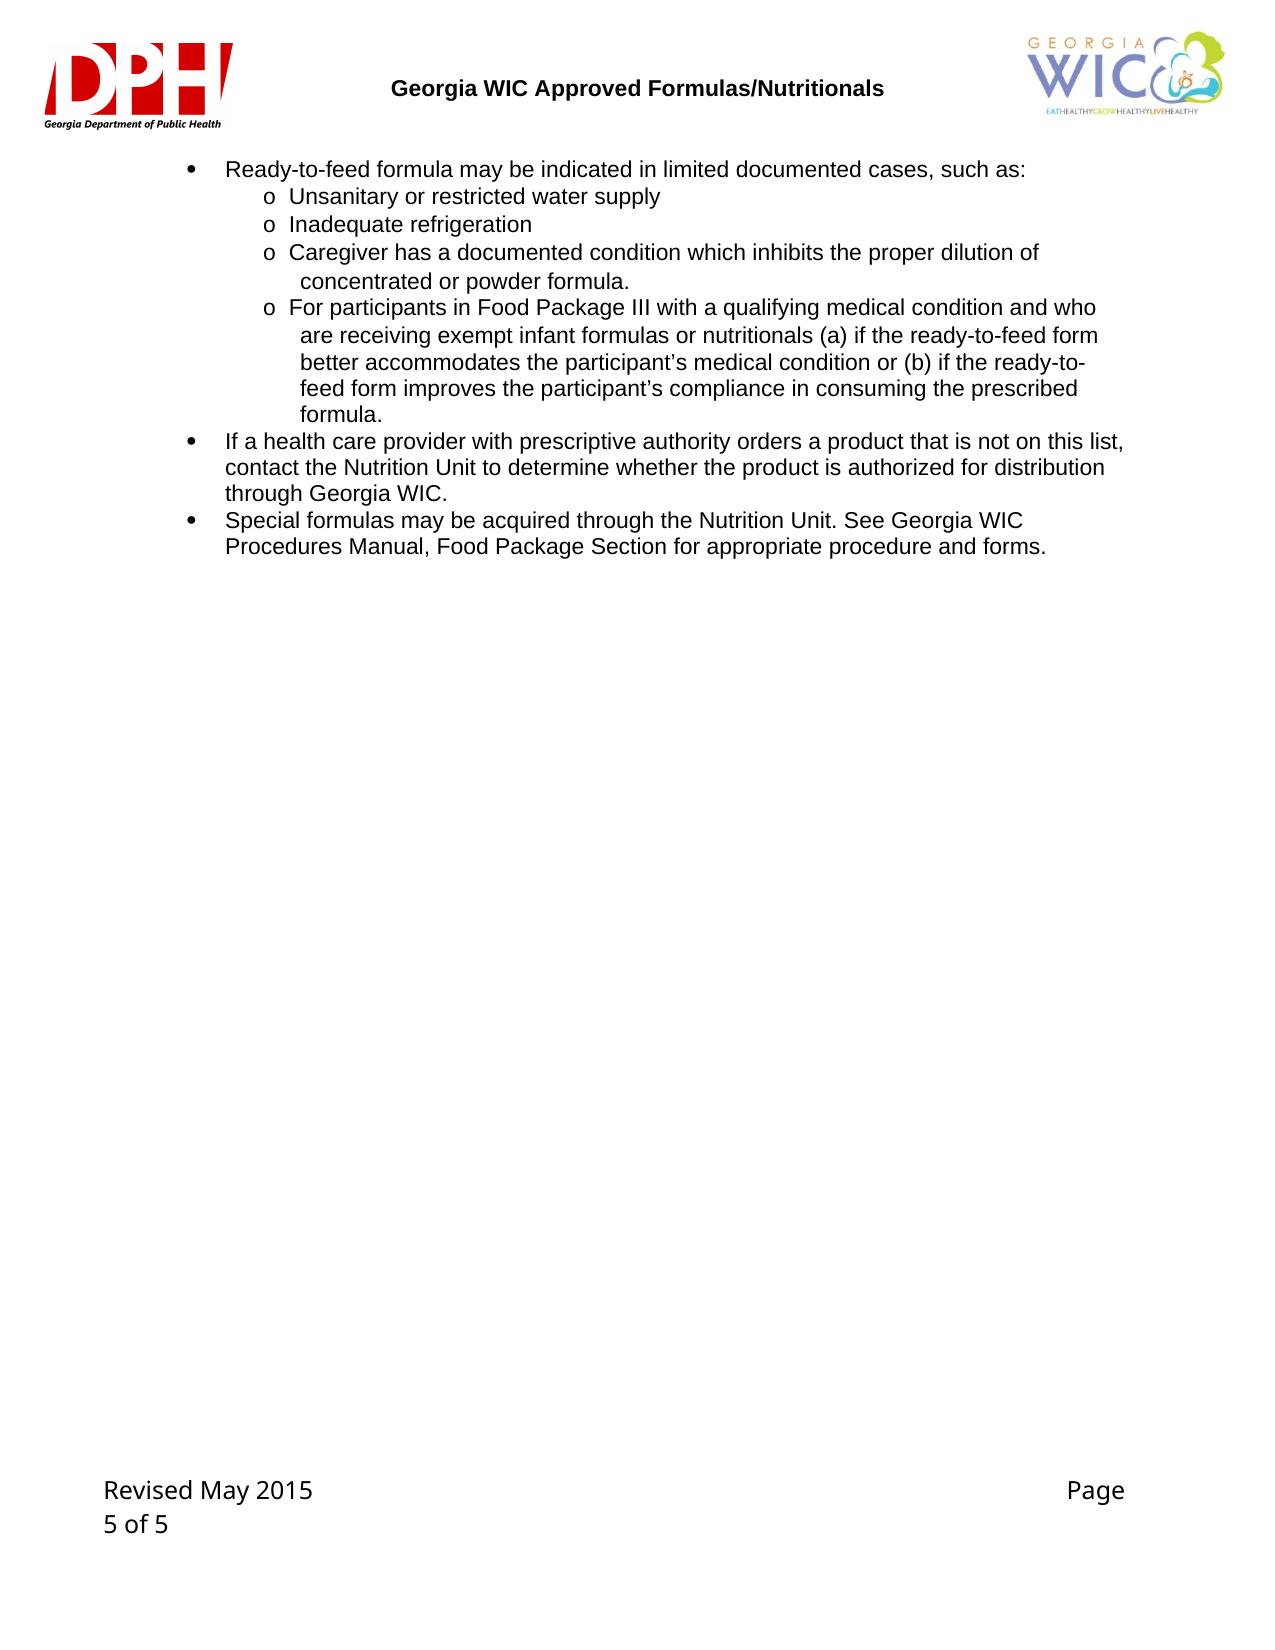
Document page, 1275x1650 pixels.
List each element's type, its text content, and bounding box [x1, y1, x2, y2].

list Caregiver has a documented condition which inhibits the proper dilution of concentrated or powder formula. [262, 239, 1125, 294]
list Unsanitary or restricted water supply [262, 183, 1125, 211]
list For participants in Food Package III with a qualifying medical condition and who are receiving exempt infant formulas or nutritionals (a) if the ready-to-feed form better accommodates the participant’s medical condition or (b) if the ready-to-feed form improves the participant’s compliance in consuming the prescribed formula. [262, 294, 1125, 428]
picture [1026, 31, 1225, 116]
list Special formulas may be acquired through the Nutrition Unit. See Georgia WIC Procedures Manual, Food Package Section for appropriate procedure and forms. [187, 507, 1125, 559]
list If a health care provider with prescriptive authority orders a product that is not on this list, contact the Nutrition Unit to determine whether the product is authorized for distribution through Georgia WIC. [187, 428, 1125, 507]
list Ready-to-feed formula may be indicated in limited documented cases, such as: [187, 156, 1125, 183]
list Inadequate refrigeration [262, 211, 1125, 239]
picture [44, 43, 233, 130]
